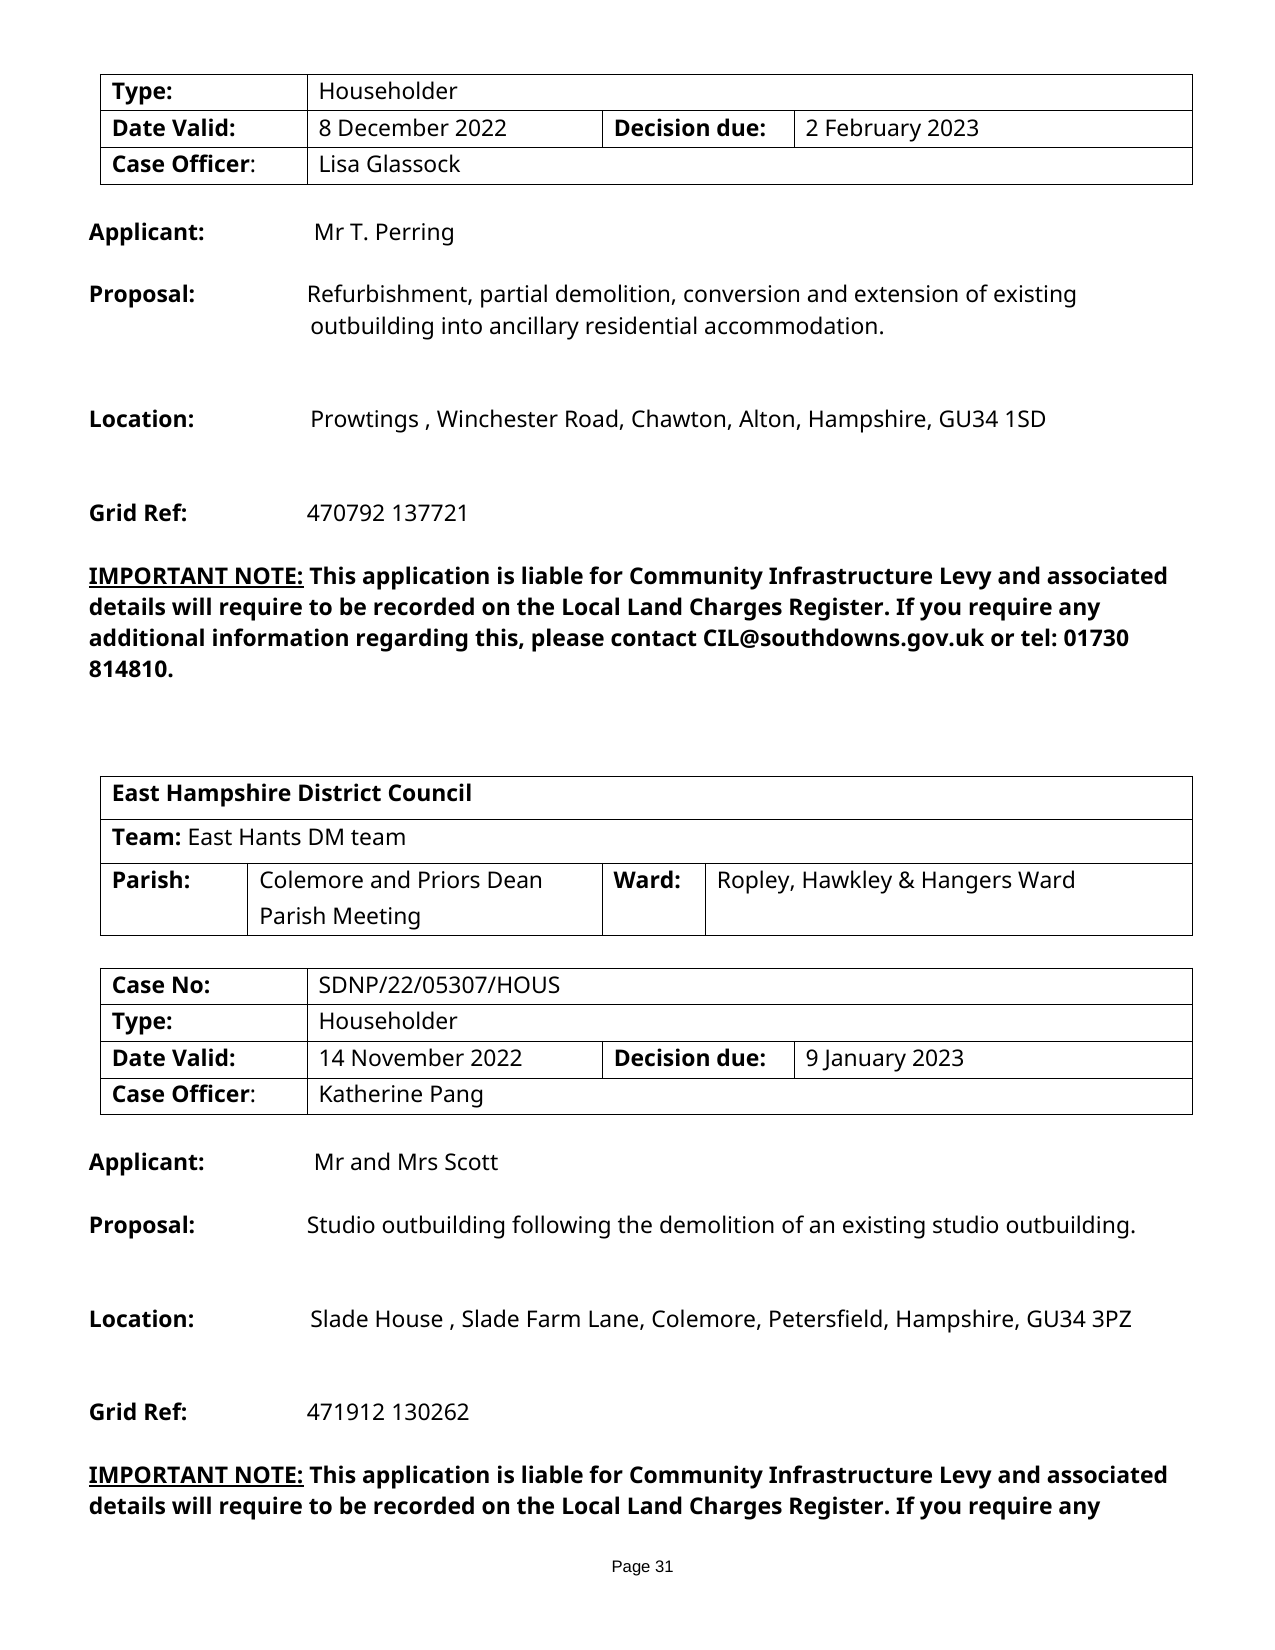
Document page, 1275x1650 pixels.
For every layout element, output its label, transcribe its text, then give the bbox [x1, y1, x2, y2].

table_cell 2 February 2023 [795, 111, 1192, 147]
table_cell Type: [101, 75, 307, 110]
table_cell Team: East Hants DM team [101, 820, 1192, 863]
table_cell Decision due: [603, 1042, 794, 1077]
table_cell Householder [308, 1005, 1192, 1041]
table_cell Lisa Glassock [308, 148, 1192, 183]
text Grid Ref: 471912 130262 [89, 1396, 1196, 1427]
text Proposal: Studio outbuilding following the demolition of an existing studio outbuilding. [89, 1209, 1196, 1240]
table_cell 14 November 2022 [308, 1042, 602, 1077]
table_cell Katherine Pang [308, 1079, 1192, 1114]
text Grid Ref: 470792 137721 [89, 497, 1196, 528]
table_cell Ward: [603, 864, 705, 935]
table_cell Type: [101, 1005, 307, 1041]
table_header East Hampshire District Council [101, 777, 1192, 819]
table_cell Colemore and Priors Dean Parish Meeting [248, 864, 602, 935]
text Applicant: Mr and Mrs Scott [89, 1146, 1196, 1177]
table_cell Parish: [101, 864, 247, 935]
table_cell Householder [308, 75, 1192, 110]
table_cell Case Officer: [101, 148, 307, 183]
table_cell Decision due: [603, 111, 794, 147]
text Proposal: Refurbishment, partial demolition, conversion and extension of existing outbuilding into ancillary residential accommodation. [89, 278, 1196, 341]
table_cell Case Officer: [101, 1079, 307, 1114]
table_header Case No: [101, 969, 307, 1004]
table_cell 9 January 2023 [795, 1042, 1192, 1077]
table_cell Date Valid: [101, 111, 307, 147]
table_cell Date Valid: [101, 1042, 307, 1077]
table_cell Ropley, Hawkley & Hangers Ward [706, 864, 1192, 935]
table_header SDNP/22/05307/HOUS [308, 969, 1192, 1004]
text Location: Slade House , Slade Farm Lane, Colemore, Petersfield, Hampshire, GU34 3PZ [89, 1302, 1196, 1334]
table_cell 8 December 2022 [308, 111, 602, 147]
text Applicant: Mr T. Perring [89, 216, 1196, 247]
text Location: Prowtings , Winchester Road, Chawton, Alton, Hampshire, GU34 1SD [89, 403, 1196, 434]
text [89, 1459, 1196, 1521]
